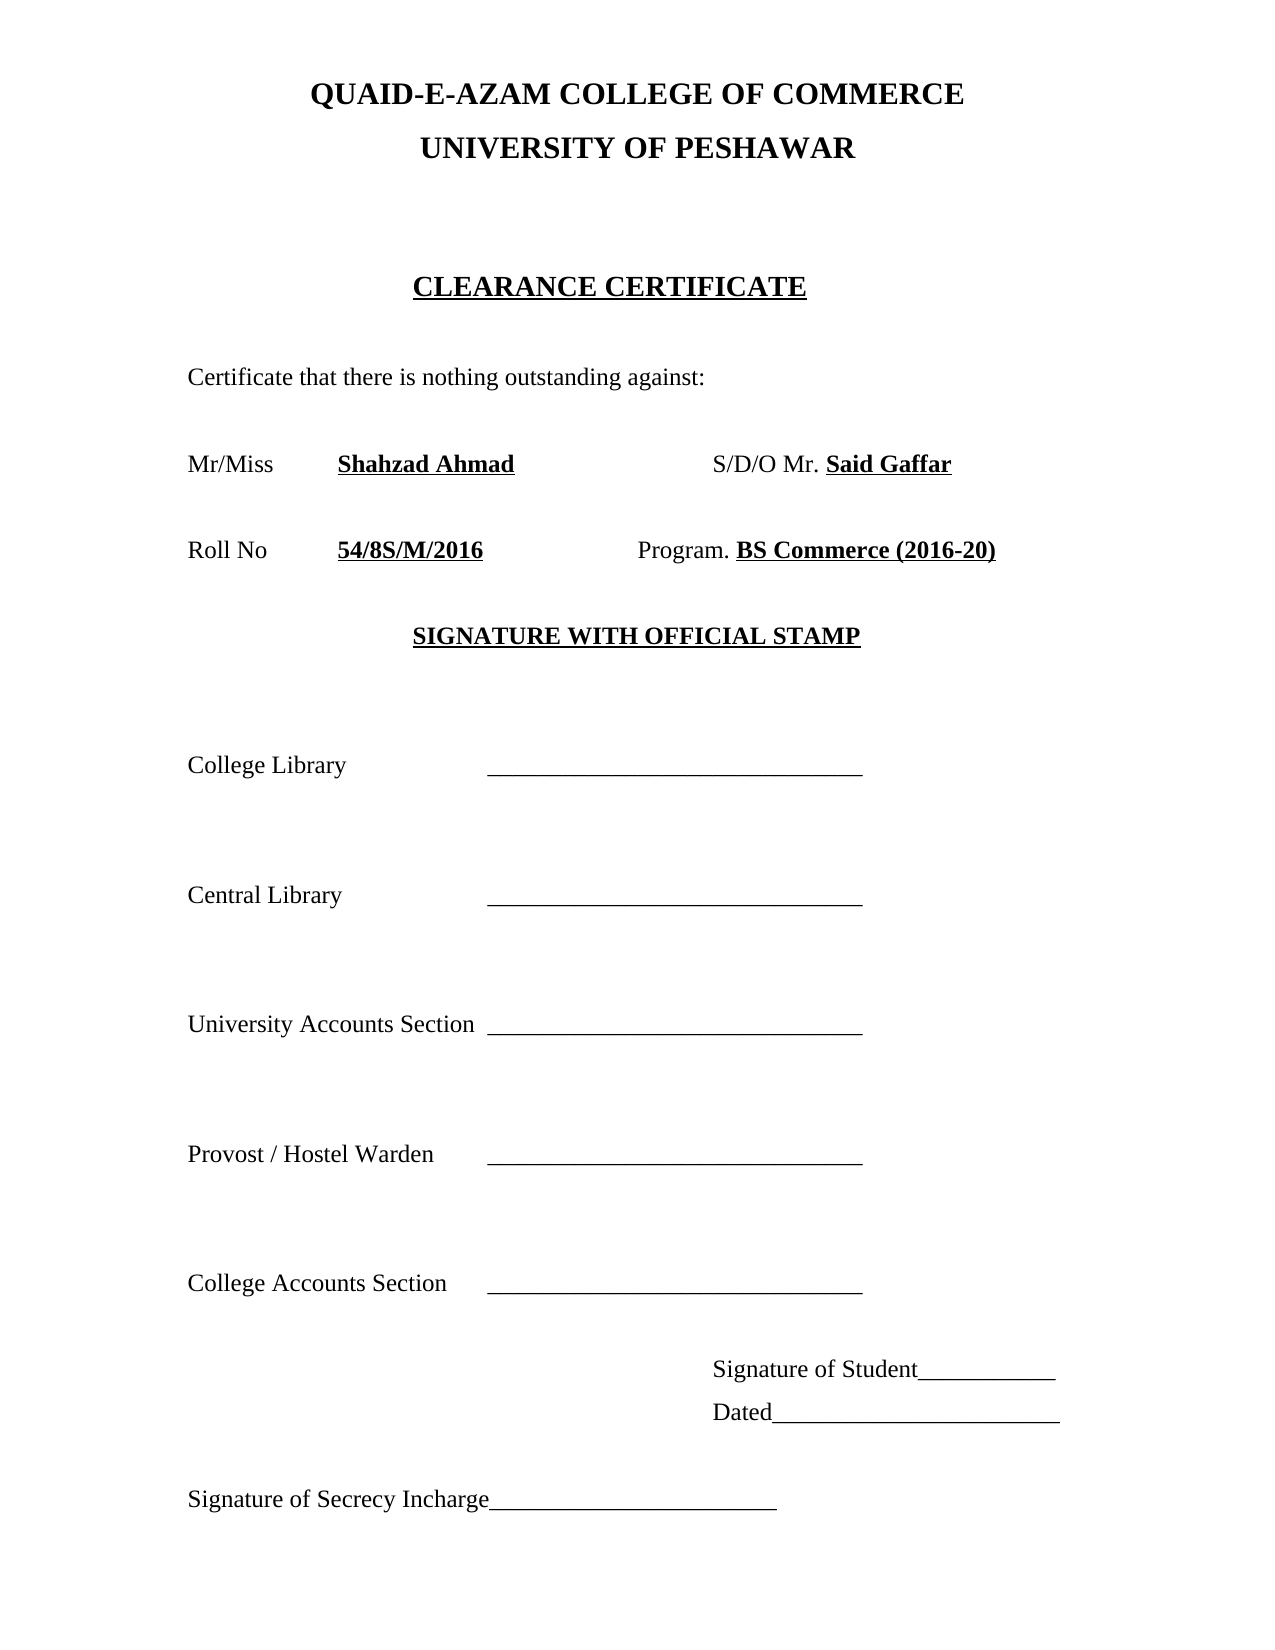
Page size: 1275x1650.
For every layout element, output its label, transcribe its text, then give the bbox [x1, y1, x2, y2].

text Certificate that there is nothing outstanding against: [187, 362, 1087, 391]
text College Library ______________________________ [187, 751, 1087, 779]
text Roll No 54/8S/M/2016 Program. BS Commerce (2016-20) [187, 535, 1087, 564]
text Signature of Student___________ [637, 1354, 1087, 1383]
text SIGNATURE WITH OFFICIAL STAMP [337, 621, 1087, 650]
text Mr/Miss Shahzad Ahmad S/D/O Mr. Said Gaffar [187, 449, 1087, 477]
text Central Library ______________________________ [187, 880, 1087, 909]
text University Accounts Section ______________________________ [187, 1009, 1087, 1038]
text UNIVERSITY OF PESHAWAR [187, 129, 1087, 165]
text CLEARANCE CERTIFICATE [412, 269, 1087, 302]
text Dated_______________________ [187, 1397, 1087, 1426]
text QUAID-E-AZAM COLLEGE OF COMMERCE [187, 75, 1087, 111]
text College Accounts Section ______________________________ [187, 1268, 1087, 1297]
text Signature of Secrecy Incharge_______________________ [187, 1484, 1087, 1512]
text Provost / Hostel Warden ______________________________ [187, 1139, 1087, 1167]
